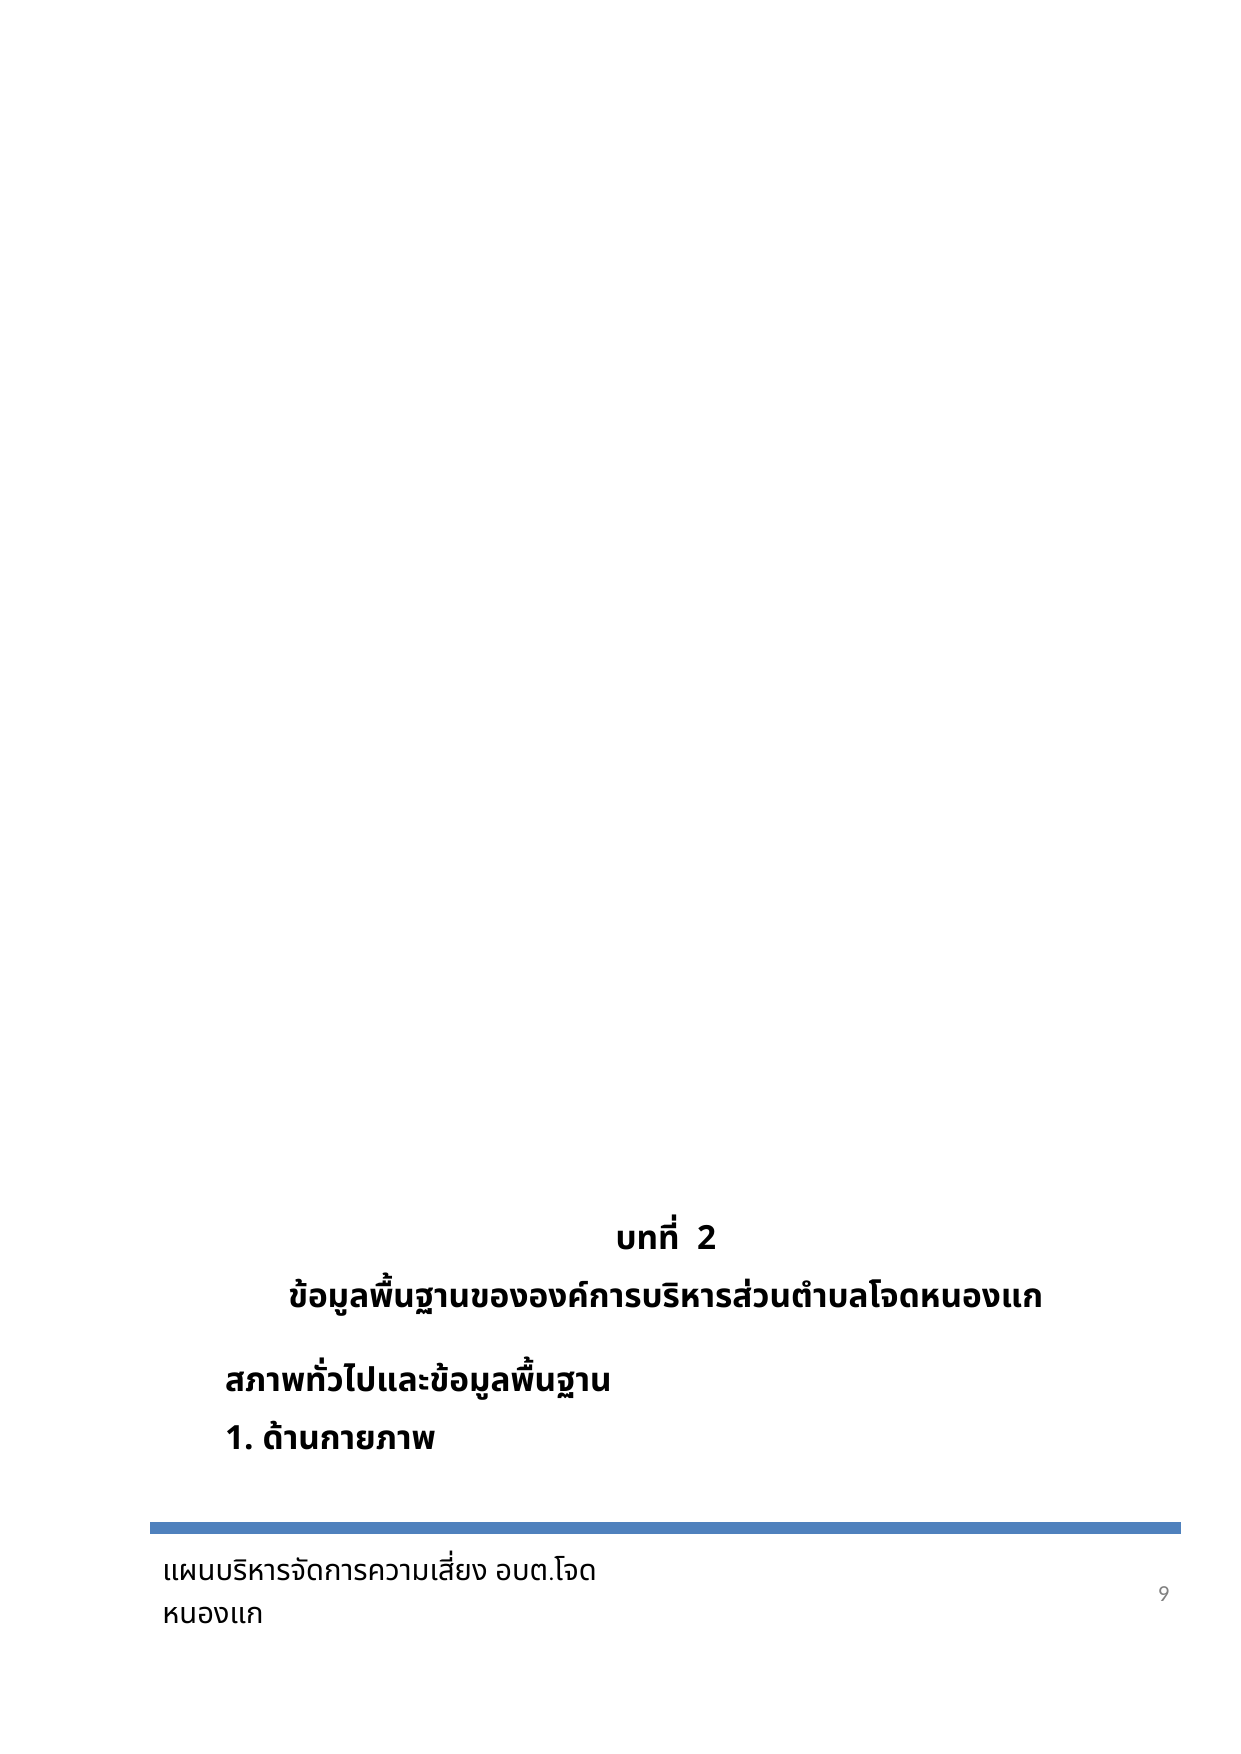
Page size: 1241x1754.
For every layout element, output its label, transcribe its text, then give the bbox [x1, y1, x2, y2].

text สภาพทั่วไปและข้อมูลพื้นฐาน [150, 1356, 1181, 1407]
text บทที่ 2 [150, 1214, 1181, 1265]
text ข้อมูลพื้นฐานขององค์การบริหารส่วนตำบลโจดหนองแก [150, 1272, 1181, 1323]
list ด้านกายภาพ [225, 1414, 1181, 1465]
